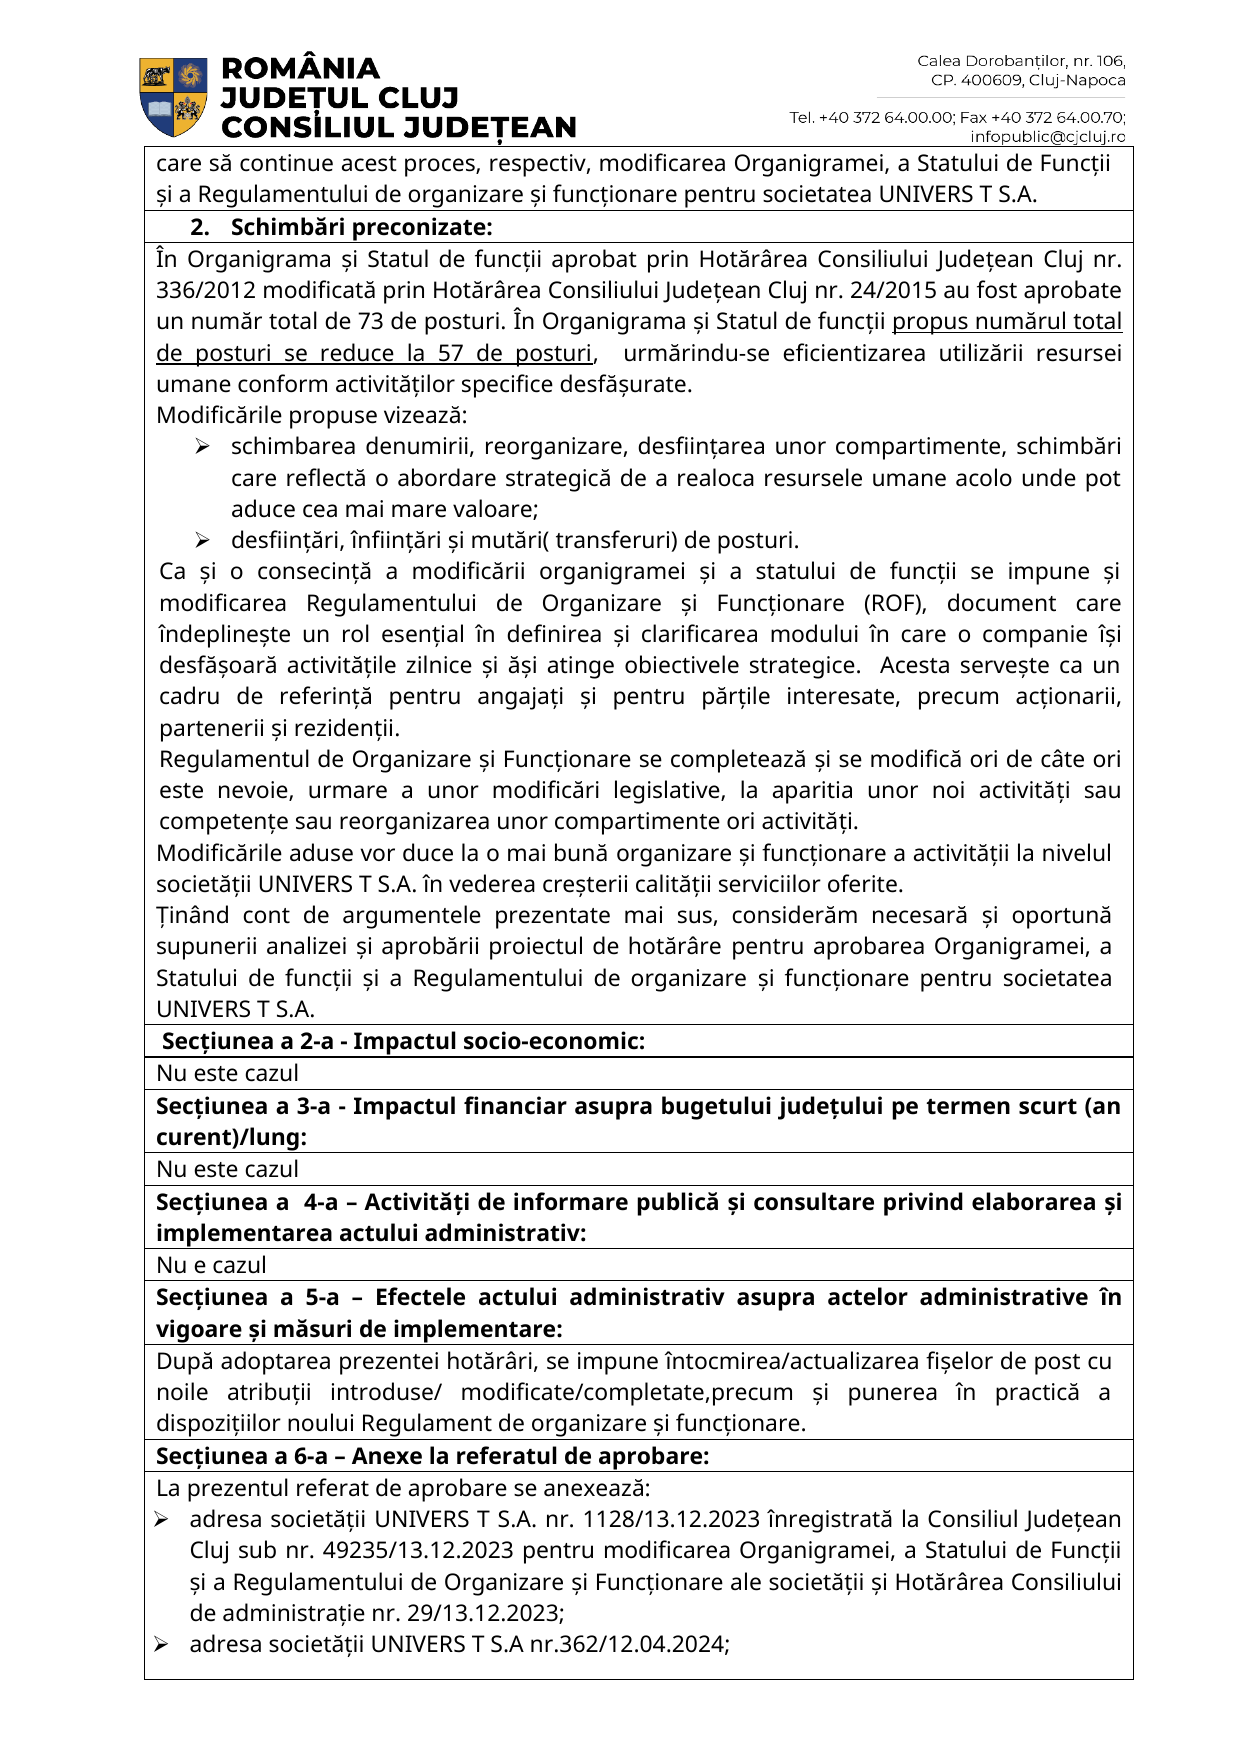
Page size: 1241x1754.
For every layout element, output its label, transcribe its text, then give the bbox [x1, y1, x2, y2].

table_cell Secțiunea a 6-a – Anexe la referatul de aprobare: [145, 1440, 1133, 1471]
table_cell Nu e cazul [145, 1249, 1133, 1280]
table_cell După adoptarea prezentei hotărâri, se impune întocmirea/actualizarea fișelor de post cu noile atribuții introduse/ modificate/completate,precum și punerea în practică a dispozițiilor noului Regulament de organizare și funcționare. [145, 1345, 1133, 1439]
table_cell Secțiunea a 3-a - Impactul financiar asupra bugetului judeţului pe termen scurt (an curent)/lung: [145, 1090, 1133, 1152]
table_cell În Organigrama şi Statul de funcţii aprobat prin Hotărârea Consiliului Judeţean Cluj nr. 336/2012 modificată prin Hotărârea Consiliului Judeţean Cluj nr. 24/2015 au fost aprobate un număr total de 73 de posturi. În Organigrama și Statul de funcţii propus numărul total de posturi se reduce la 57 de posturi, urmărindu-se eficientizarea utilizării resursei umane conform activităților specifice desfășurate. Modificările propuse vizează: schimbarea denumirii, reorganizare, desființarea unor compartimente, schimbări care reflectă o abordare strategică de a realoca resursele umane acolo unde pot aduce cea mai mare valoare; desființări, înființări și mutări( transferuri) de posturi. Ca și o consecință a modificării organigramei și a statului de funcții se impune și modificarea Regulamentului de Organizare și Funcționare (ROF), document care îndeplinește un rol esențial în definirea și clarificarea modului în care o companie își desfășoară activitățile zilnice și ăși atinge obiectivele strategice. Acesta servește ca un cadru de referință pentru angajați și pentru părțile interesate, precum acționarii, partenerii și rezidenții. Regulamentul de Organizare și Funcționare se completează şi se modifică ori de câte ori este nevoie, urmare a unor modificări legislative, la aparitia unor noi activităţi sau competenţe sau reorganizarea unor compartimente ori activităţi. Modificările aduse vor duce la o mai bună organizare și funcționare a activității la nivelul societății UNIVERS T S.A. în vederea creşterii calităţii serviciilor oferite. Ținând cont de argumentele prezentate mai sus, considerăm necesară şi oportună supunerii analizei și aprobării proiectul de hotărâre pentru aprobarea Organigramei, a Statului de funcții și a Regulamentului de organizare şi funcţionare pentru societatea UNIVERS T S.A. [145, 243, 1133, 1024]
table_cell Nu este cazul [145, 1058, 1133, 1089]
picture [139, 51, 576, 145]
table_cell Secțiunea a 2-a - Impactul socio-economic: [145, 1025, 1133, 1056]
table_cell Secțiunea a 4-a – Activități de informare publică și consultare privind elaborarea și implementarea actului administrativ: [145, 1186, 1133, 1248]
table_cell Secțiunea a 5-a – Efectele actului administrativ asupra actelor administrative în vigoare și măsuri de implementare: [145, 1281, 1133, 1344]
table_cell Nu este cazul [145, 1153, 1133, 1184]
table_cell Schimbări preconizate: [145, 211, 1133, 242]
picture [789, 52, 1125, 146]
